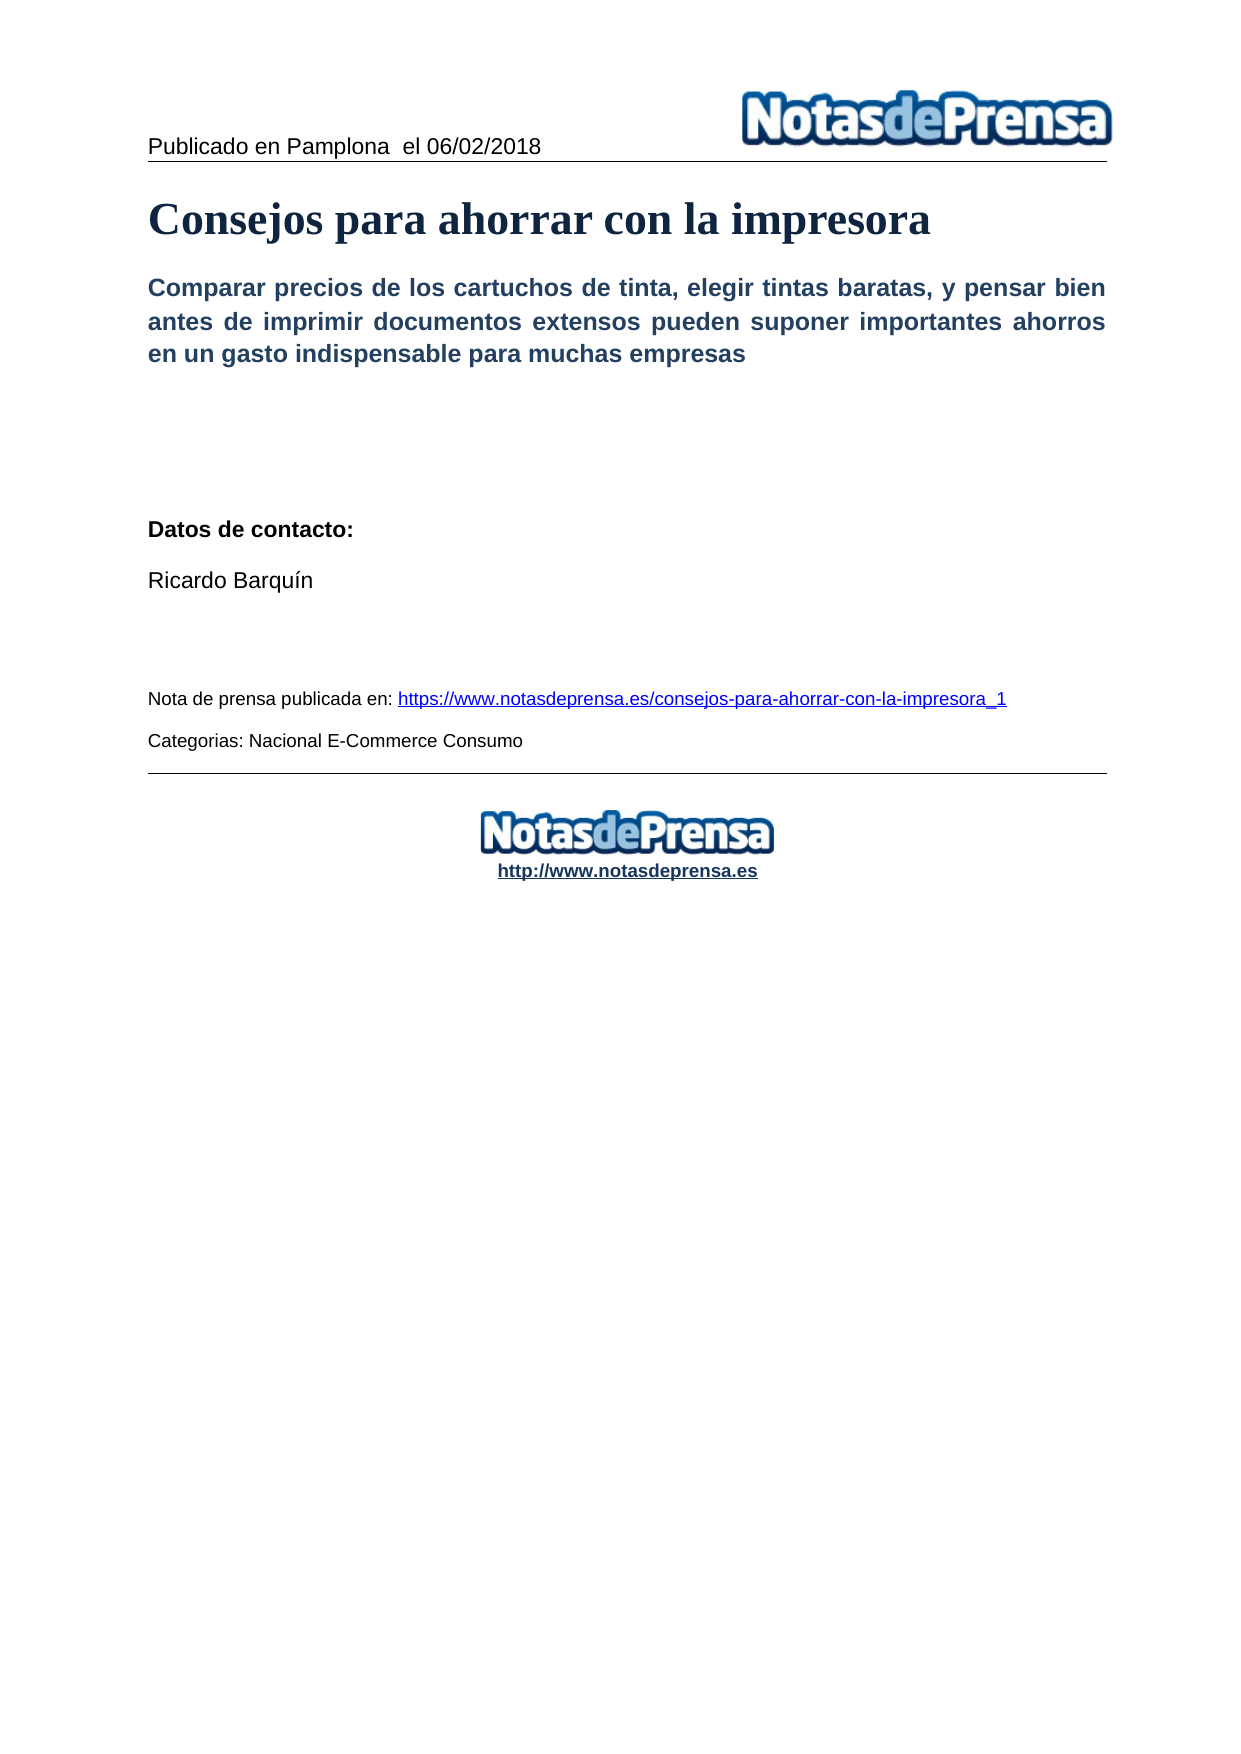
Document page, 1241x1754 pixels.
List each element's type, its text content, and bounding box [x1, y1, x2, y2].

text Nota de prensa publicada en: https://www.notasdeprensa.es/consejos-para-ahorrar-con-la-impresora_1 [148, 688, 1107, 709]
text Datos de contacto: [148, 516, 1107, 542]
subtitle Consejos para ahorrar con la impresora [148, 192, 1107, 244]
text http://www.notasdeprensa.es [148, 859, 1107, 881]
picture [742, 90, 1113, 148]
text Ricardo Barquín [148, 567, 1063, 593]
text Publicado en Pamplona el 06/02/2018 [148, 133, 1107, 161]
text Categorias: Nacional E-Commerce Consumo [148, 730, 1107, 752]
subtitle Comparar precios de los cartuchos de tinta, elegir tintas baratas, y pensar bien antes de imprimir documentos extensos pueden suponer importantes ahorros en un gasto indispensable para muchas empresas [148, 273, 1107, 368]
picture [480, 810, 775, 856]
